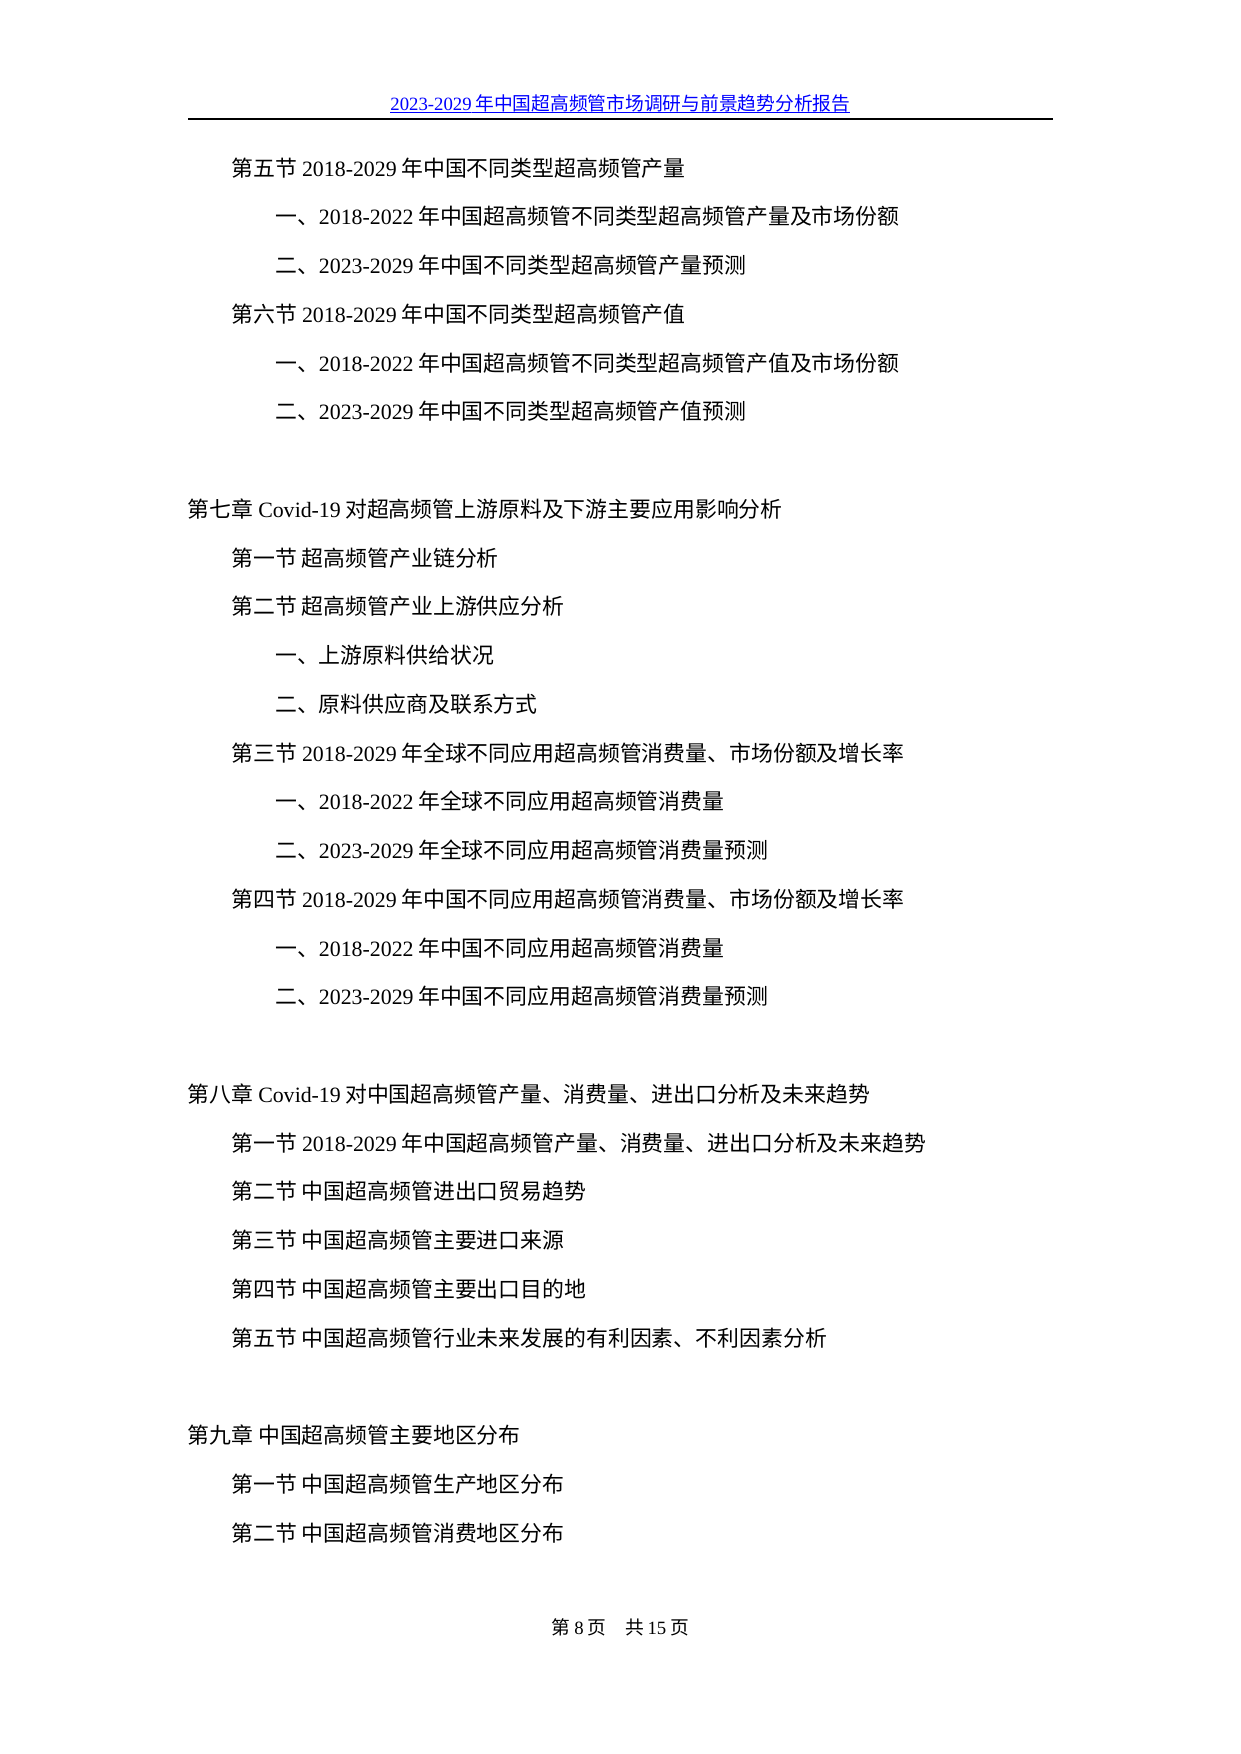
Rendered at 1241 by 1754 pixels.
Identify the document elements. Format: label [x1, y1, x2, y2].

text [187, 150, 1053, 1548]
